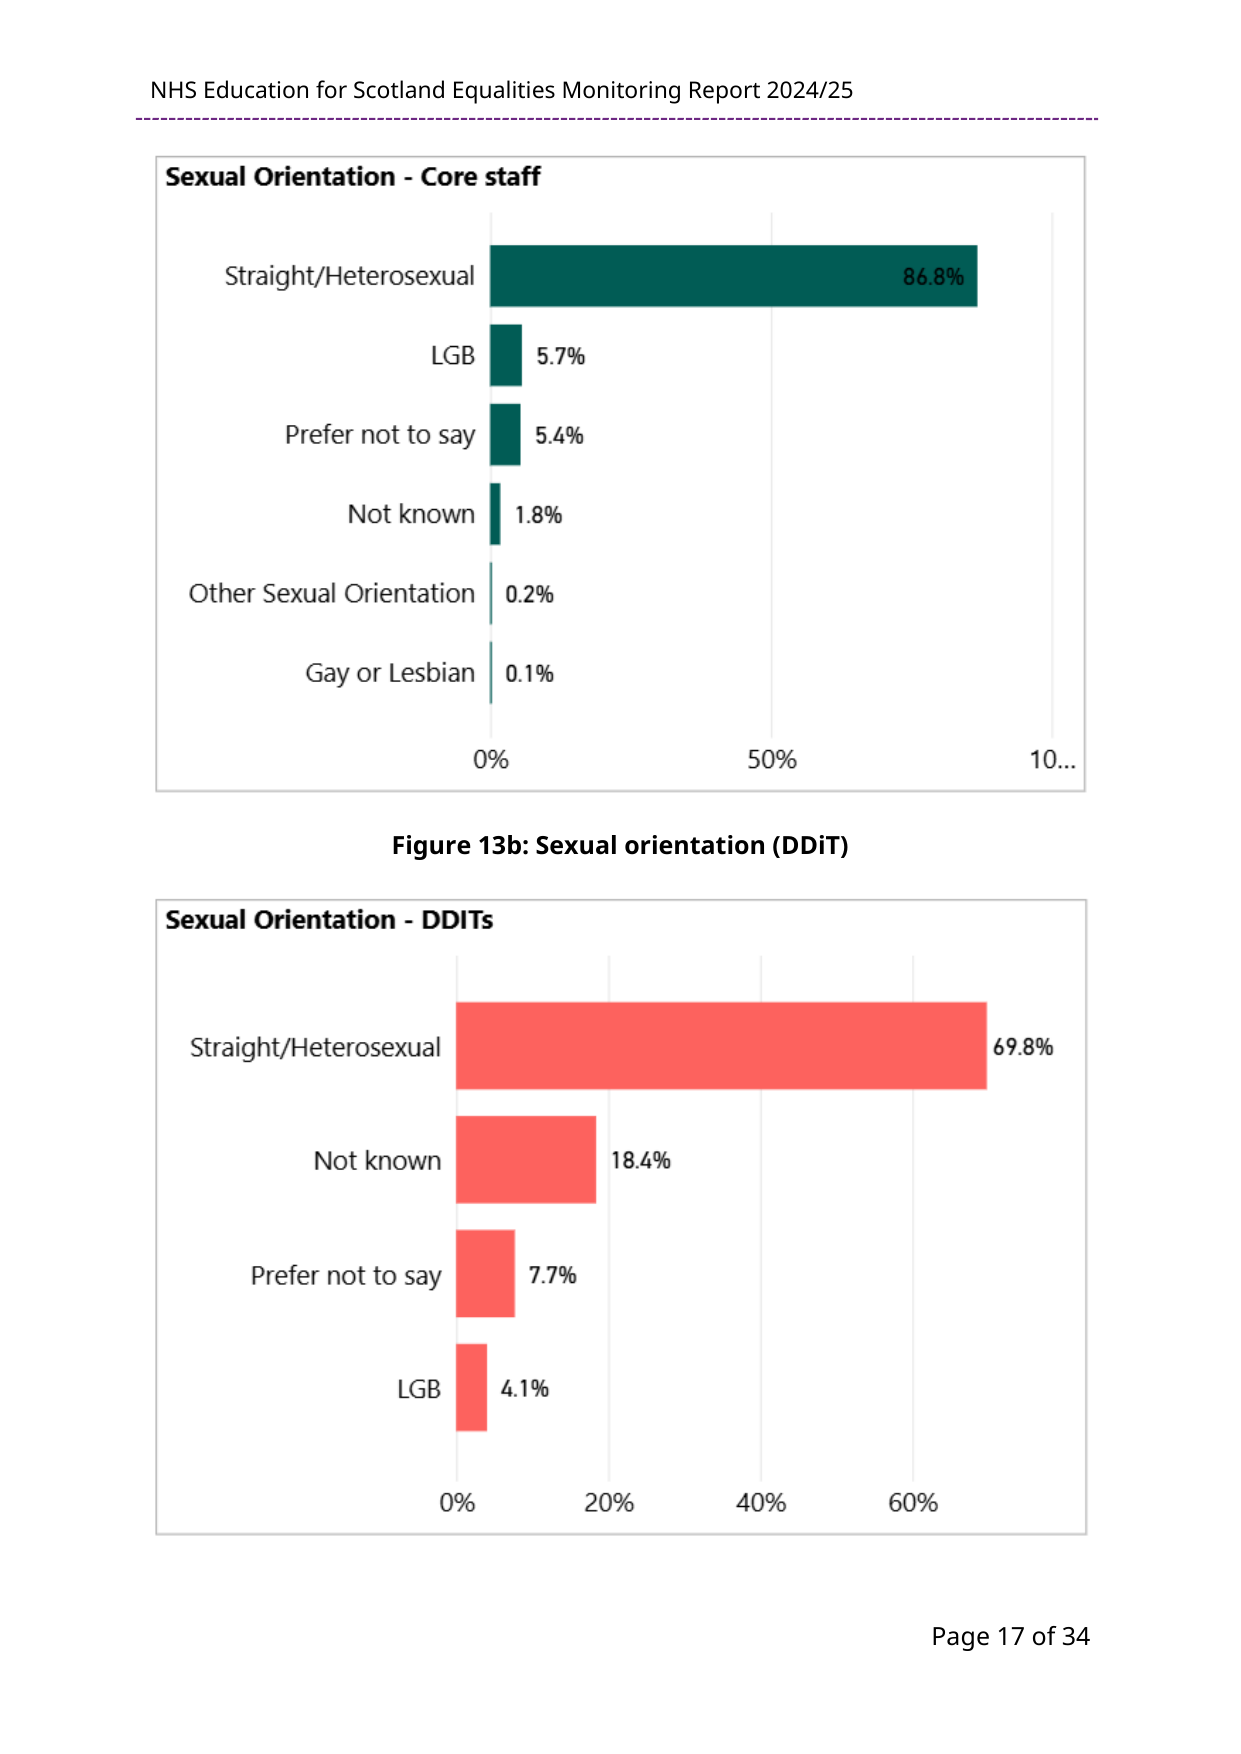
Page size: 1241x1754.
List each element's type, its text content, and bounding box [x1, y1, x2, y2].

text Figure 13b: Sexual orientation (DDiT) [150, 827, 1090, 861]
picture [150, 150, 1091, 794]
picture [150, 895, 1091, 1540]
